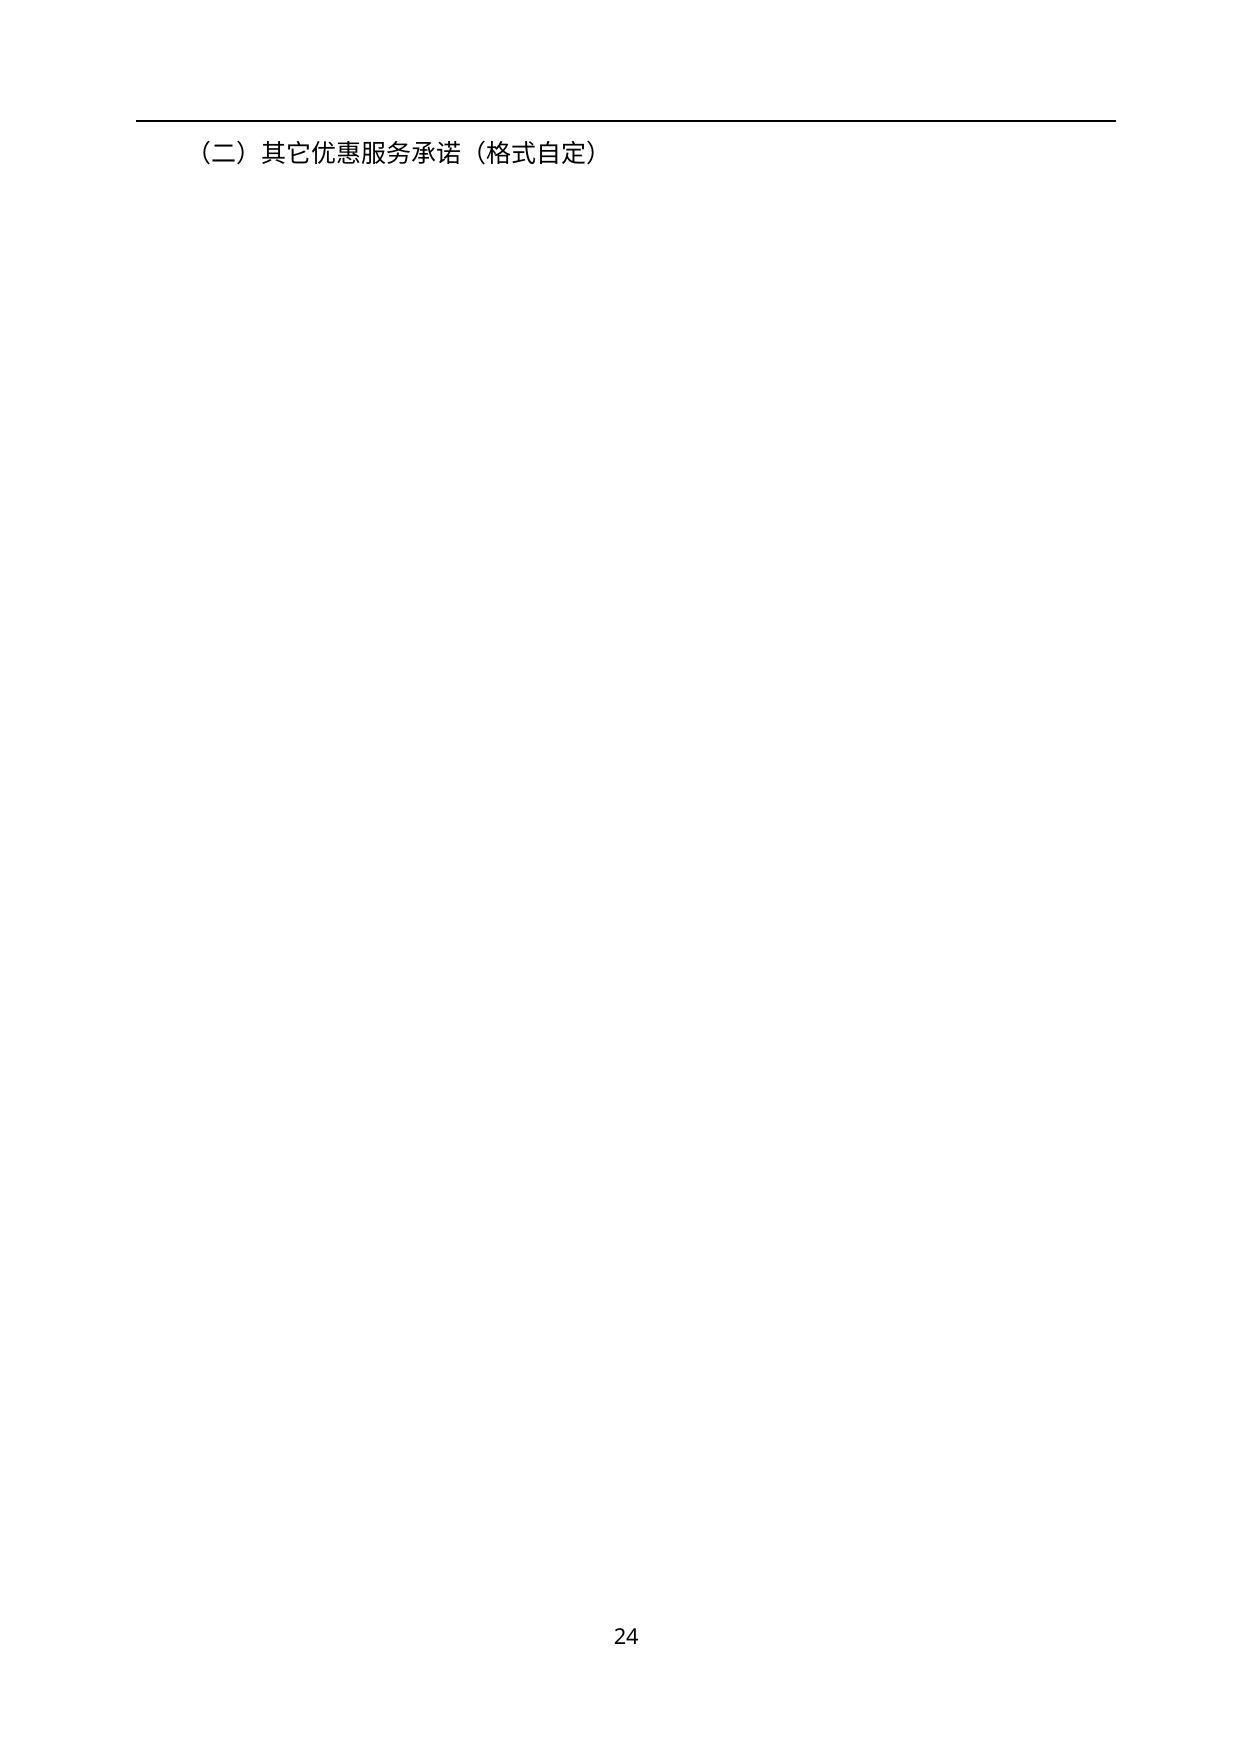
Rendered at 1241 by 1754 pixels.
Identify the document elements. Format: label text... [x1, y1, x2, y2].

text （二）其它优惠服务承诺（格式自定） [136, 122, 1116, 172]
